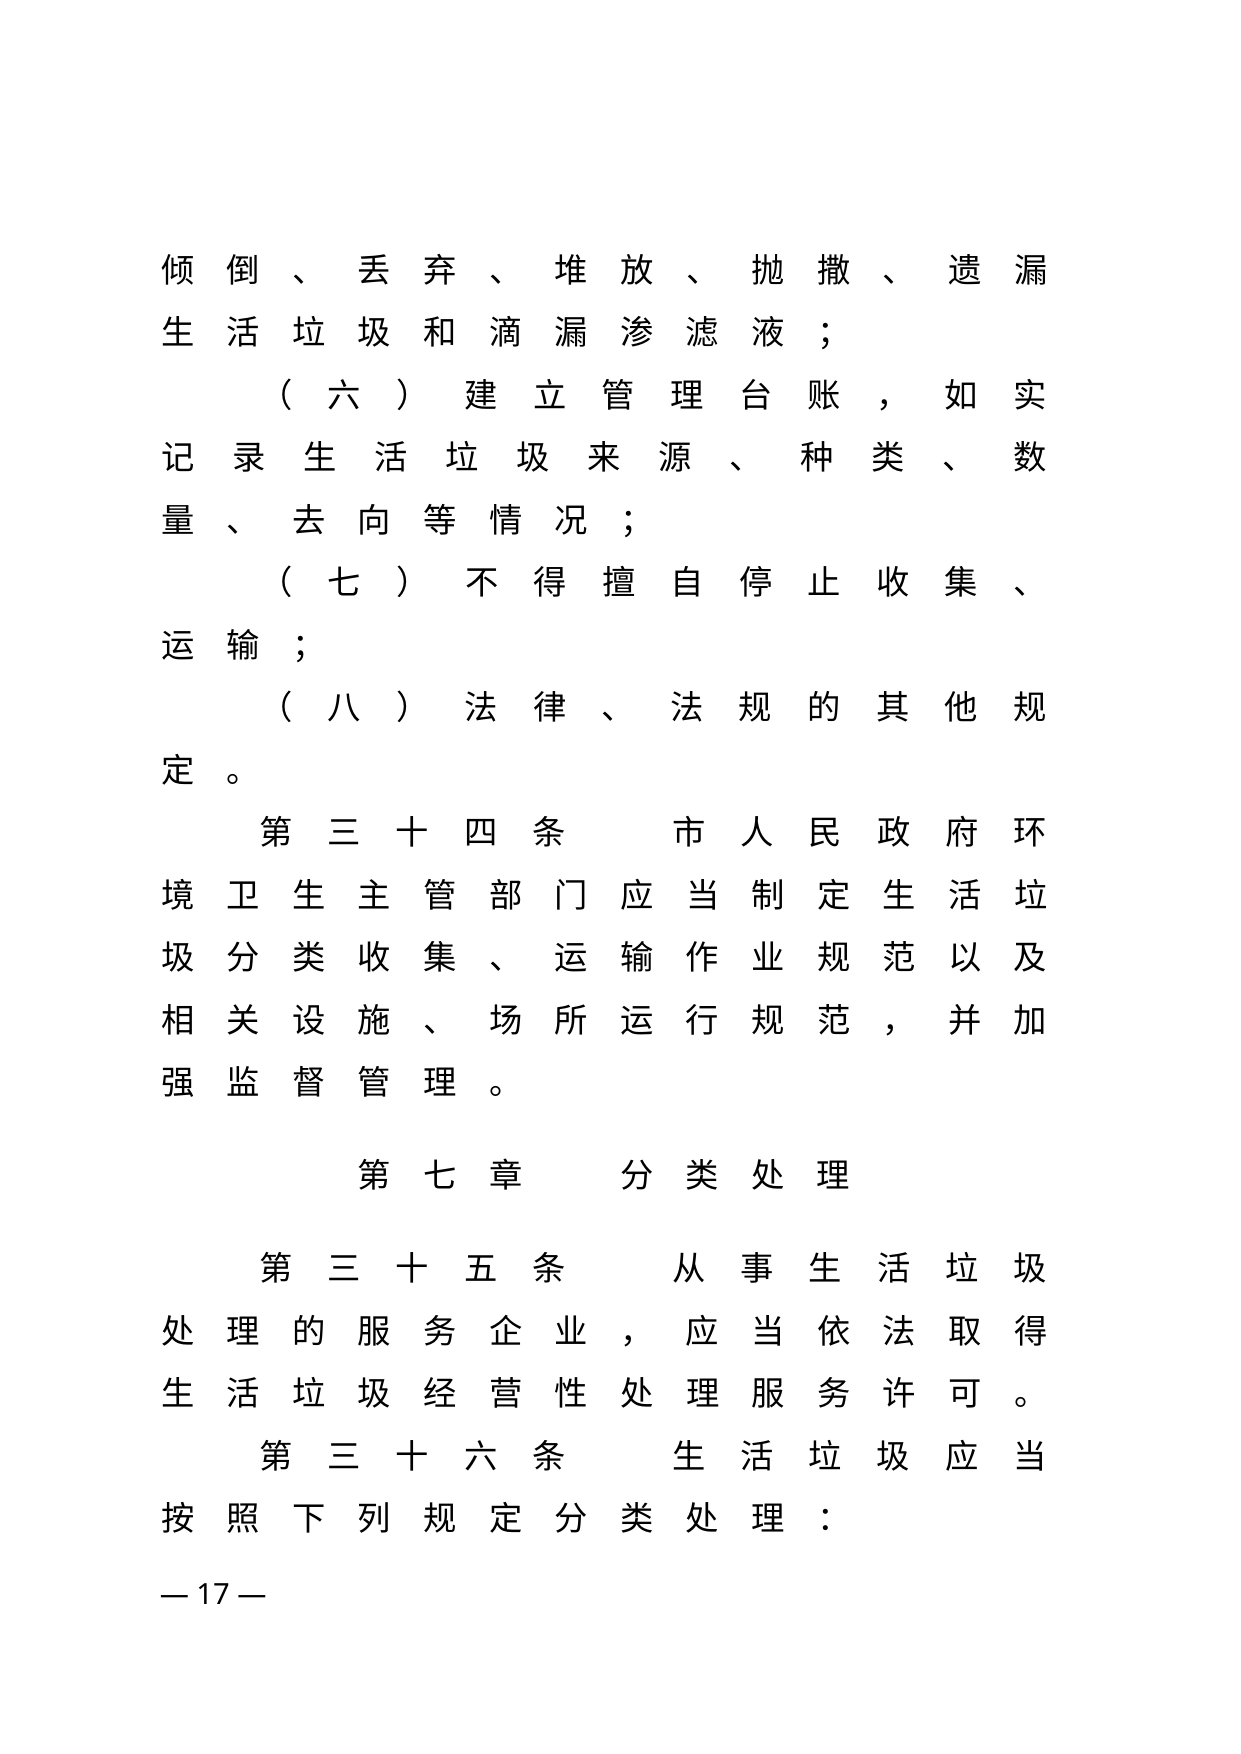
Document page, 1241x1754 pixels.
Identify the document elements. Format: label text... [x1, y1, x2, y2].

text 第三十六条 生活垃圾应当按照下列规定分类处理： [161, 1422, 1079, 1547]
text （八）法律、法规的其他规定。 [161, 674, 1079, 799]
text 第三十四条 市人民政府环境卫生主管部门应当制定生活垃圾分类收集、运输作业规范以及相关设施、场所运行规范，并加强监督管理。 [161, 799, 1079, 1111]
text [161, 236, 1079, 361]
text 第七章 分类处理 [161, 1142, 1079, 1204]
text （七）不得擅自停止收集、运输； [161, 549, 1079, 674]
text 第三十五条 从事生活垃圾处理的服务企业，应当依法取得生活垃圾经营性处理服务许可。 [161, 1235, 1079, 1422]
text （六）建立管理台账，如实记录生活垃圾来源、种类、数量、去向等情况； [161, 361, 1079, 549]
